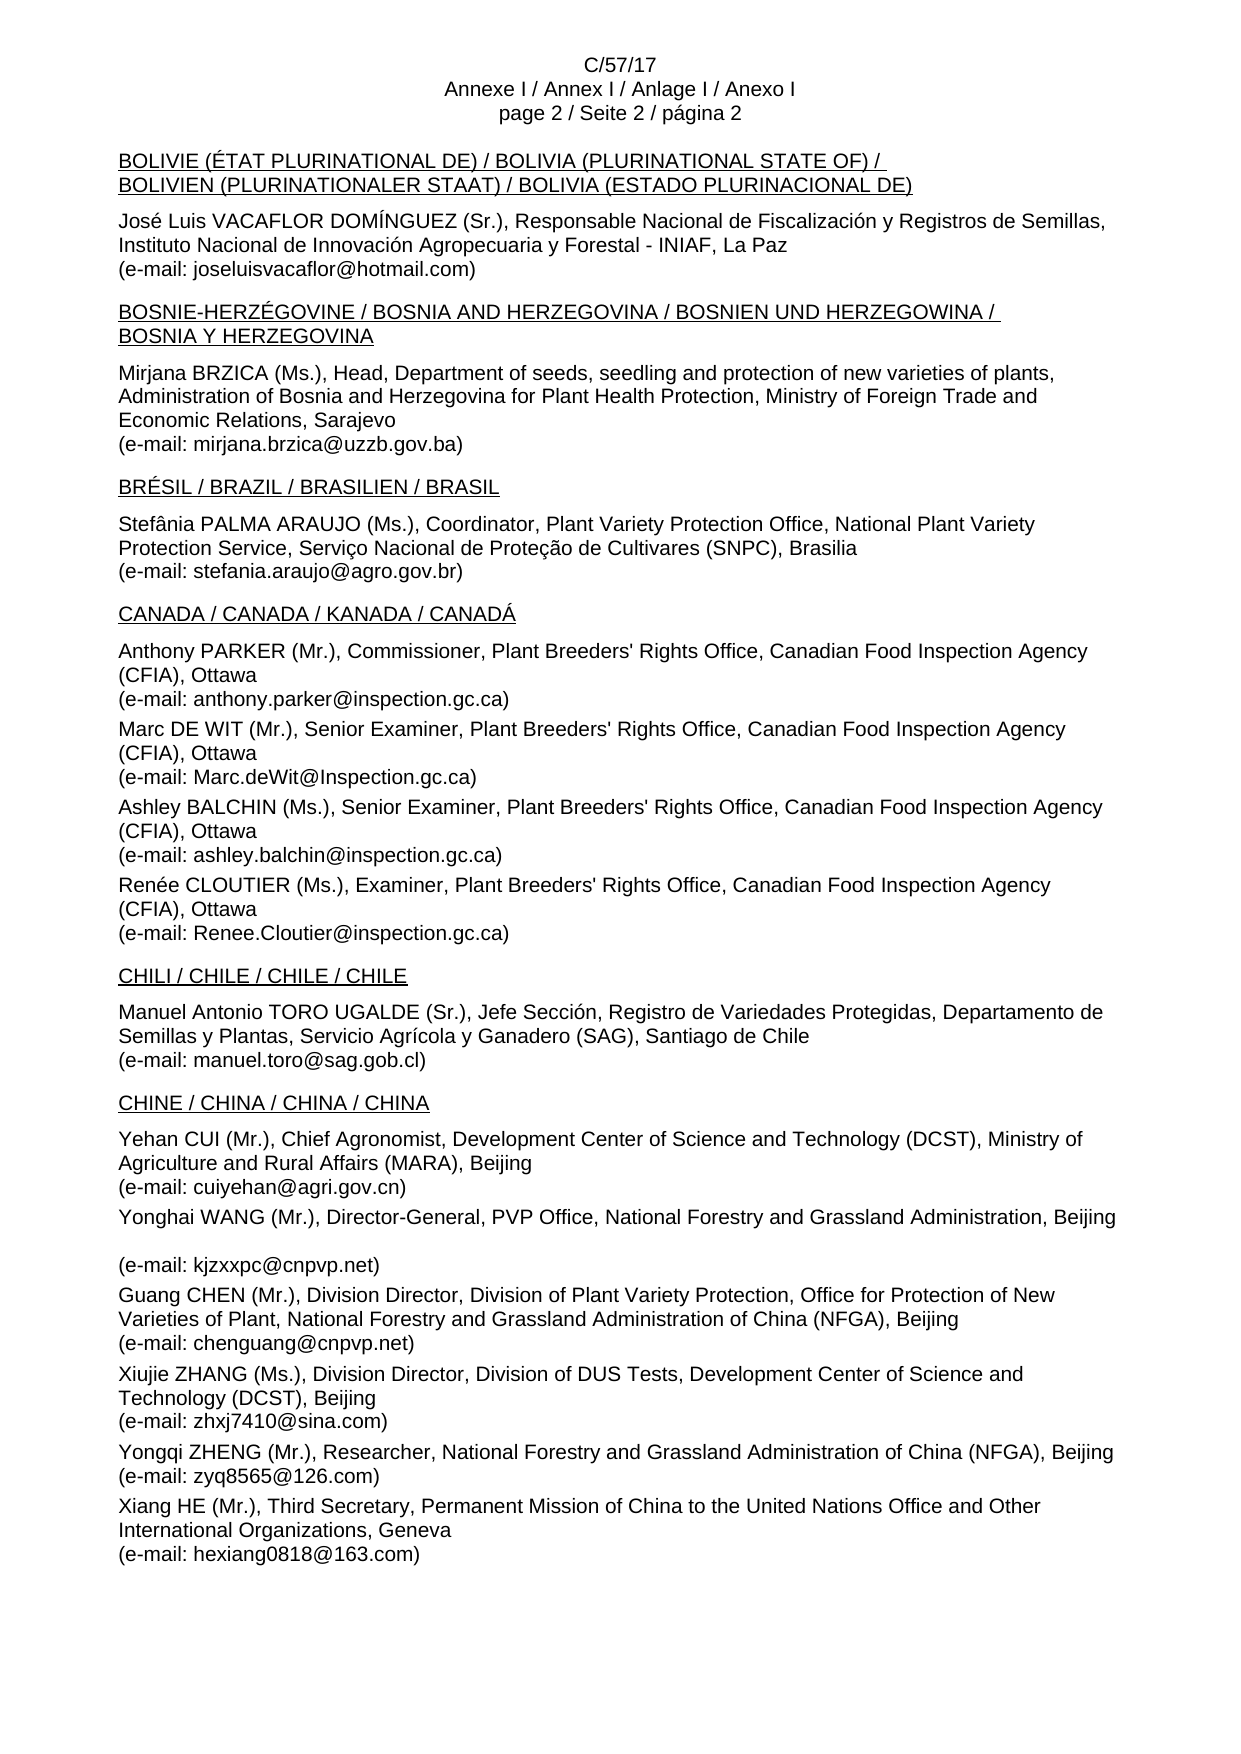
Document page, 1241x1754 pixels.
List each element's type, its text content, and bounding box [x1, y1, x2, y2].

text BRÉSIL / BRAZIL / BRASILIEN / BRASIL [118, 475, 1122, 499]
text CHINE / CHINA / CHINA / CHINA [118, 1091, 1122, 1114]
text Yonghai WANG (Mr.), Director-General, PVP Office, National Forestry and Grassland Administration, Beijing (e-mail: kjzxxpc@cnpvp.net) [118, 1205, 1122, 1277]
text Manuel Antonio TORO UGALDE (Sr.), Jefe Sección, Registro de Variedades Protegidas, Departamento de Semillas y Plantas, Servicio Agrícola y Ganadero (SAG), Santiago de Chile (e-mail: manuel.toro@sag.gob.cl) [118, 1000, 1122, 1072]
text Marc DE WIT (Mr.), Senior Examiner, Plant Breeders' Rights Office, Canadian Food Inspection Agency (CFIA), Ottawa (e-mail: Marc.deWit@Inspection.gc.ca) [118, 717, 1122, 788]
text Yehan CUI (Mr.), Chief Agronomist, Development Center of Science and Technology (DCST), Ministry of Agriculture and Rural Affairs (MARA), Beijing (e-mail: cuiyehan@agri.gov.cn) [118, 1127, 1122, 1199]
text Guang CHEN (Mr.), Division Director, Division of Plant Variety Protection, Office for Protection of New Varieties of Plant, National Forestry and Grassland Administration of China (NFGA), Beijing (e-mail: chenguang@cnpvp.net) [118, 1283, 1122, 1355]
text Xiujie ZHANG (Ms.), Division Director, Division of DUS Tests, Development Center of Science and Technology (DCST), Beijing (e-mail: zhxj7410@sina.com) [118, 1361, 1122, 1433]
text Xiang HE (Mr.), Third Secretary, Permanent Mission of China to the United Nations Office and Other International Organizations, Geneva (e-mail: hexiang0818@163.com) [118, 1494, 1122, 1566]
text Mirjana BRZICA (Ms.), Head, Department of seeds, seedling and protection of new varieties of plants, Administration of Bosnia and Herzegovina for Plant Health Protection, Ministry of Foreign Trade and Economic Relations, Sarajevo (e-mail: mirjana.brzica@uzzb.gov.ba) [118, 360, 1122, 456]
text Anthony PARKER (Mr.), Commissioner, Plant Breeders' Rights Office, Canadian Food Inspection Agency (CFIA), Ottawa (e-mail: anthony.parker@inspection.gc.ca) [118, 638, 1122, 710]
text BOLIVIE (ÉTAT PLURINATIONAL DE) / BOLIVIA (PLURINATIONAL STATE OF) / BOLIVIEN (PLURINATIONALER STAAT) / BOLIVIA (ESTADO PLURINACIONAL DE) [118, 149, 1122, 197]
text CHILI / CHILE / CHILE / CHILE [118, 963, 1122, 987]
text CANADA / CANADA / KANADA / CANADÁ [118, 602, 1122, 626]
text BOSNIE-HERZÉGOVINE / BOSNIA AND HERZEGOVINA / BOSNIEN UND HERZEGOWINA / BOSNIA Y HERZEGOVINA [118, 300, 1122, 348]
text Ashley BALCHIN (Ms.), Senior Examiner, Plant Breeders' Rights Office, Canadian Food Inspection Agency (CFIA), Ottawa (e-mail: ashley.balchin@inspection.gc.ca) [118, 795, 1122, 867]
text Yongqi ZHENG (Mr.), Researcher, National Forestry and Grassland Administration of China (NFGA), Beijing (e-mail: zyq8565@126.com) [118, 1439, 1122, 1487]
text Renée CLOUTIER (Ms.), Examiner, Plant Breeders' Rights Office, Canadian Food Inspection Agency (CFIA), Ottawa (e-mail: Renee.Cloutier@inspection.gc.ca) [118, 873, 1122, 945]
text Stefânia PALMA ARAUJO (Ms.), Coordinator, Plant Variety Protection Office, National Plant Variety Protection Service, Serviço Nacional de Proteção de Cultivares (SNPC), Brasilia (e-mail: stefania.araujo@agro.gov.br) [118, 511, 1122, 583]
text José Luis VACAFLOR DOMÍNGUEZ (Sr.), Responsable Nacional de Fiscalización y Registros de Semillas, Instituto Nacional de Innovación Agropecuaria y Forestal - INIAF, La Paz (e-mail: joseluisvacaflor@hotmail.com) [118, 209, 1122, 281]
